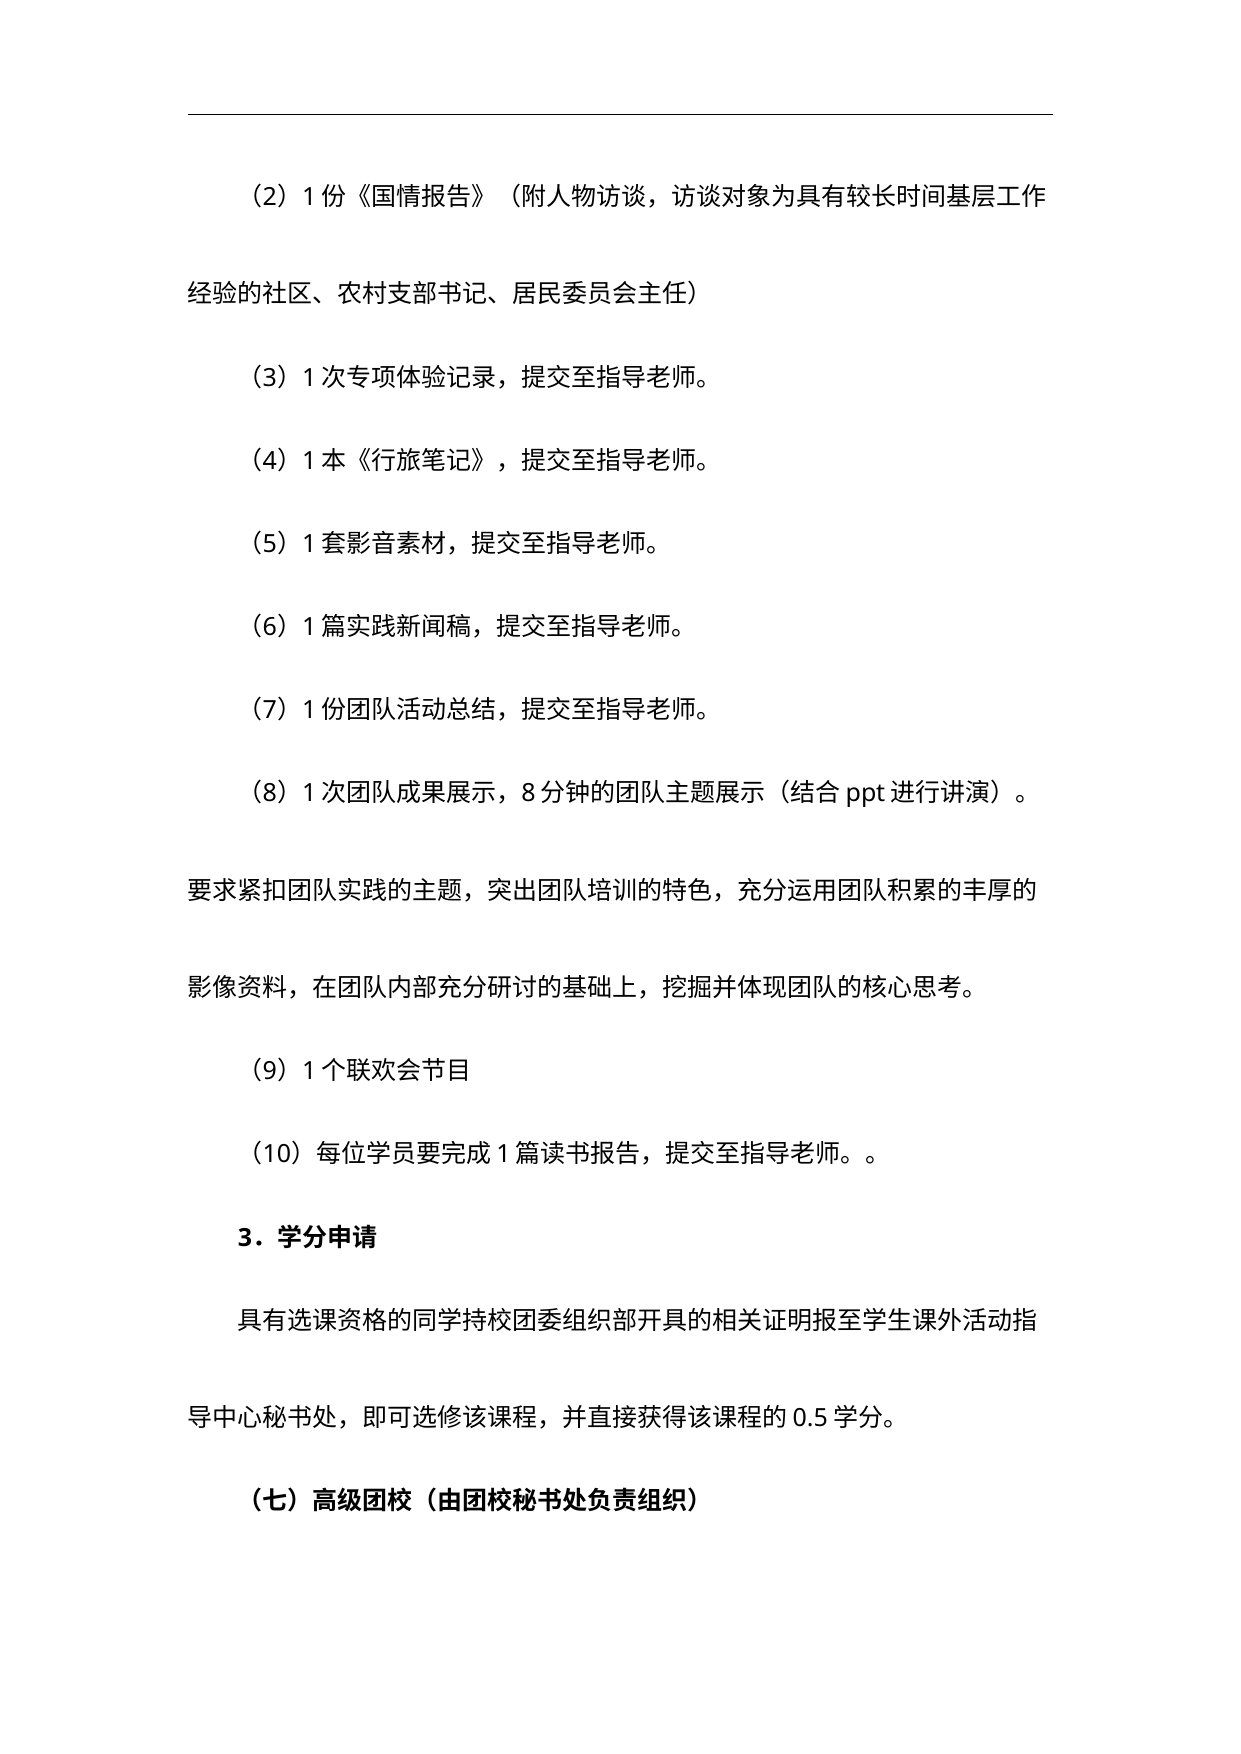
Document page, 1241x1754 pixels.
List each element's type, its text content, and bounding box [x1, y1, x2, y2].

text （3）1次专项体验记录，提交至指导老师。 [187, 343, 1053, 408]
text 具有选课资格的同学持校团委组织部开具的相关证明报至学生课外活动指导中心秘书处，即可选修该课程，并直接获得该课程的0.5学分。 [187, 1286, 1053, 1448]
text （6）1篇实践新闻稿，提交至指导老师。 [187, 592, 1053, 657]
text （2）1份《国情报告》（附人物访谈，访谈对象为具有较长时间基层工作经验的社区、农村支部书记、居民委员会主任） [187, 162, 1053, 324]
text （4）1本《行旅笔记》，提交至指导老师。 [187, 426, 1053, 491]
text （7）1份团队活动总结，提交至指导老师。 [187, 675, 1053, 740]
text （8）1次团队成果展示，8分钟的团队主题展示（结合ppt进行讲演）。要求紧扣团队实践的主题，突出团队培训的特色，充分运用团队积累的丰厚的影像资料，在团队内部充分研讨的基础上，挖掘并体现团队的核心思考。 [187, 758, 1053, 1018]
text （9）1个联欢会节目 [187, 1036, 1053, 1101]
text （10）每位学员要完成1篇读书报告，提交至指导老师。。 [187, 1119, 1053, 1184]
text 3．学分申请 [187, 1203, 1053, 1268]
text （七）高级团校（由团校秘书处负责组织） [187, 1466, 1053, 1531]
text （5）1套影音素材，提交至指导老师。 [187, 509, 1053, 574]
